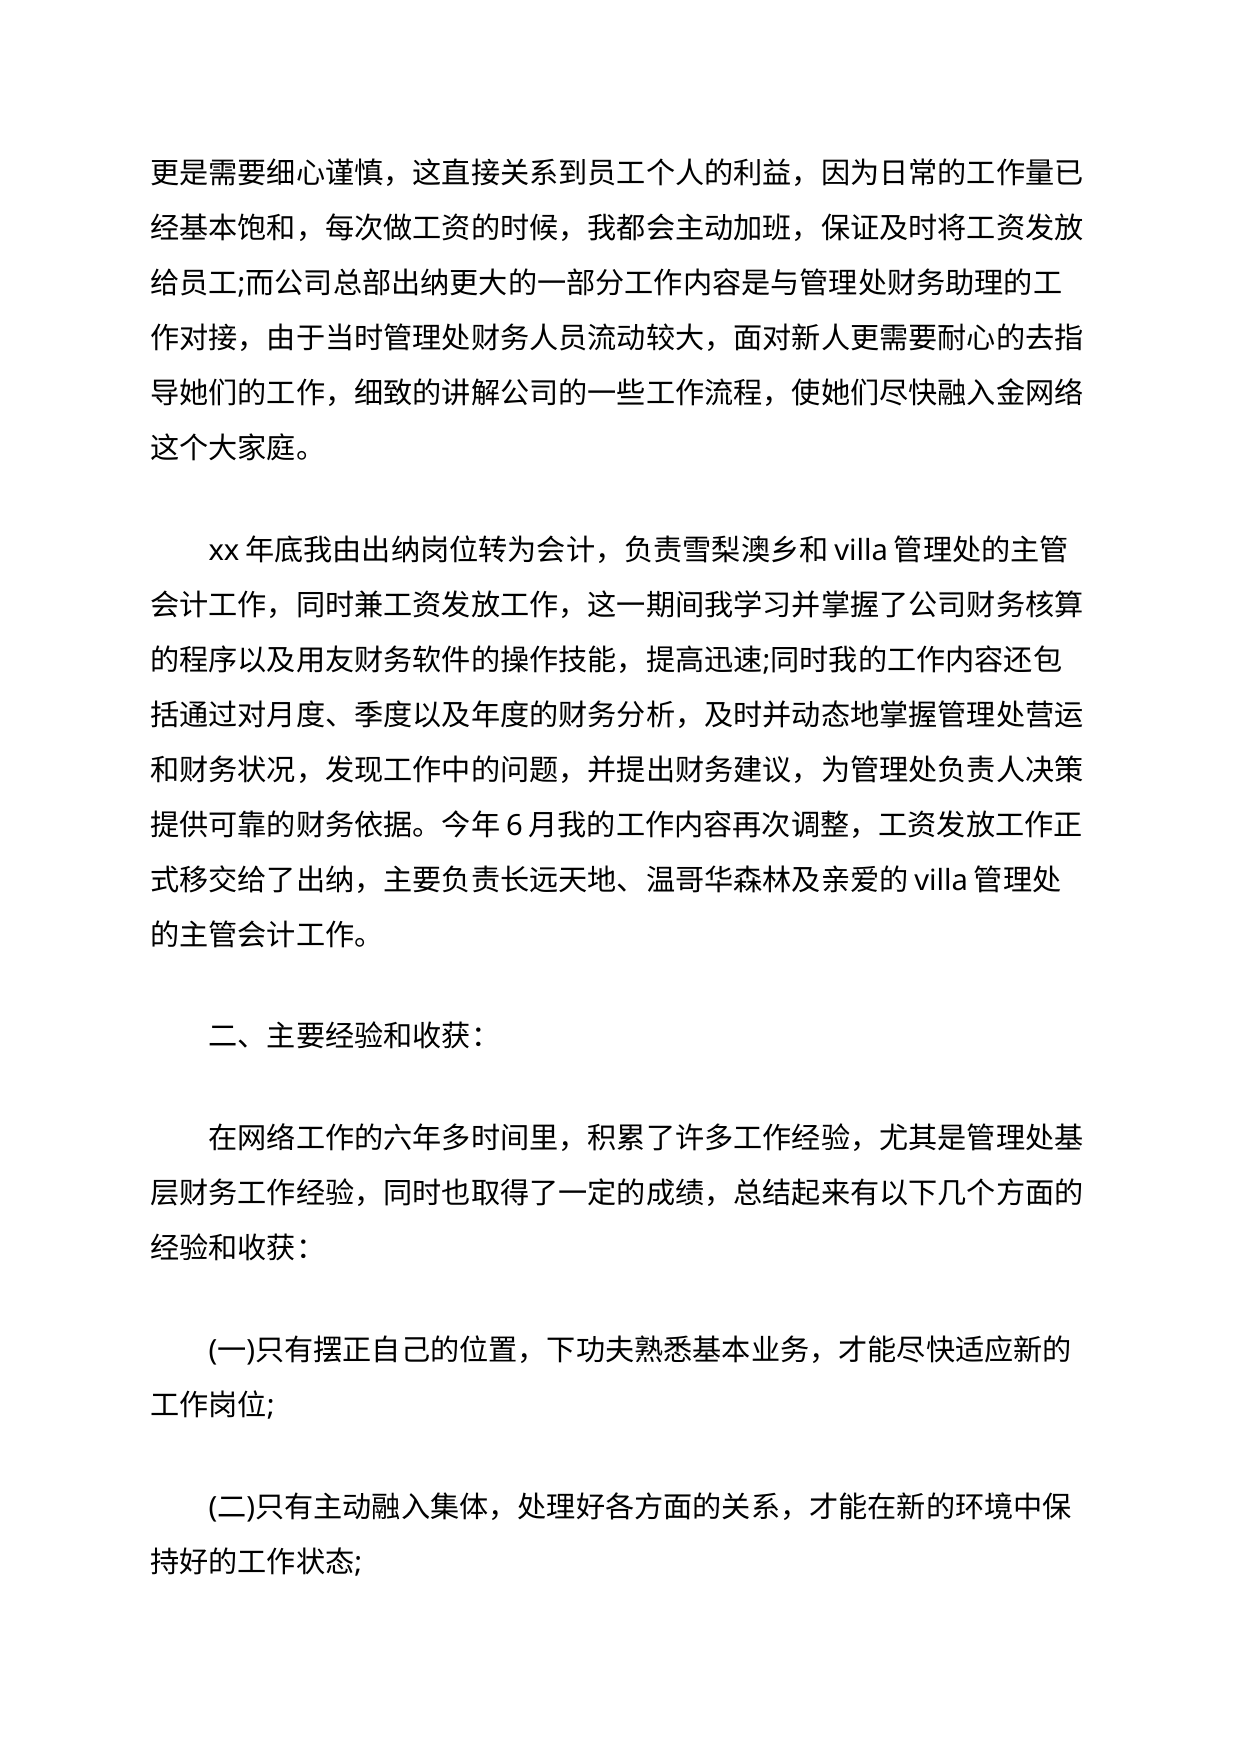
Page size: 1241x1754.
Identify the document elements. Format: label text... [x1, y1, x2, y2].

text 二、主要经验和收获： [150, 1013, 1090, 1055]
text (二)只有主动融入集体，处理好各方面的关系，才能在新的环境中保持好的工作状态; [150, 1483, 1090, 1581]
text 在网络工作的六年多时间里，积累了许多工作经验，尤其是管理处基层财务工作经验，同时也取得了一定的成绩，总结起来有以下几个方面的经验和收获： [150, 1114, 1090, 1267]
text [150, 150, 1090, 467]
text (一)只有摆正自己的位置，下功夫熟悉基本业务，才能尽快适应新的工作岗位; [150, 1326, 1090, 1423]
text xx年底我由出纳岗位转为会计，负责雪梨澳乡和villa管理处的主管会计工作，同时兼工资发放工作，这一期间我学习并掌握了公司财务核算的程序以及用友财务软件的操作技能，提高迅速;同时我的工作内容还包括通过对月度、季度以及年度的财务分析，及时并动态地掌握管理处营运和财务状况，发现工作中的问题，并提出财务建议，为管理处负责人决策提供可靠的财务依据。今年6月我的工作内容再次调整，工资发放工作正式移交给了出纳，主要负责长远天地、温哥华森林及亲爱的villa管理处的主管会计工作。 [150, 526, 1090, 953]
